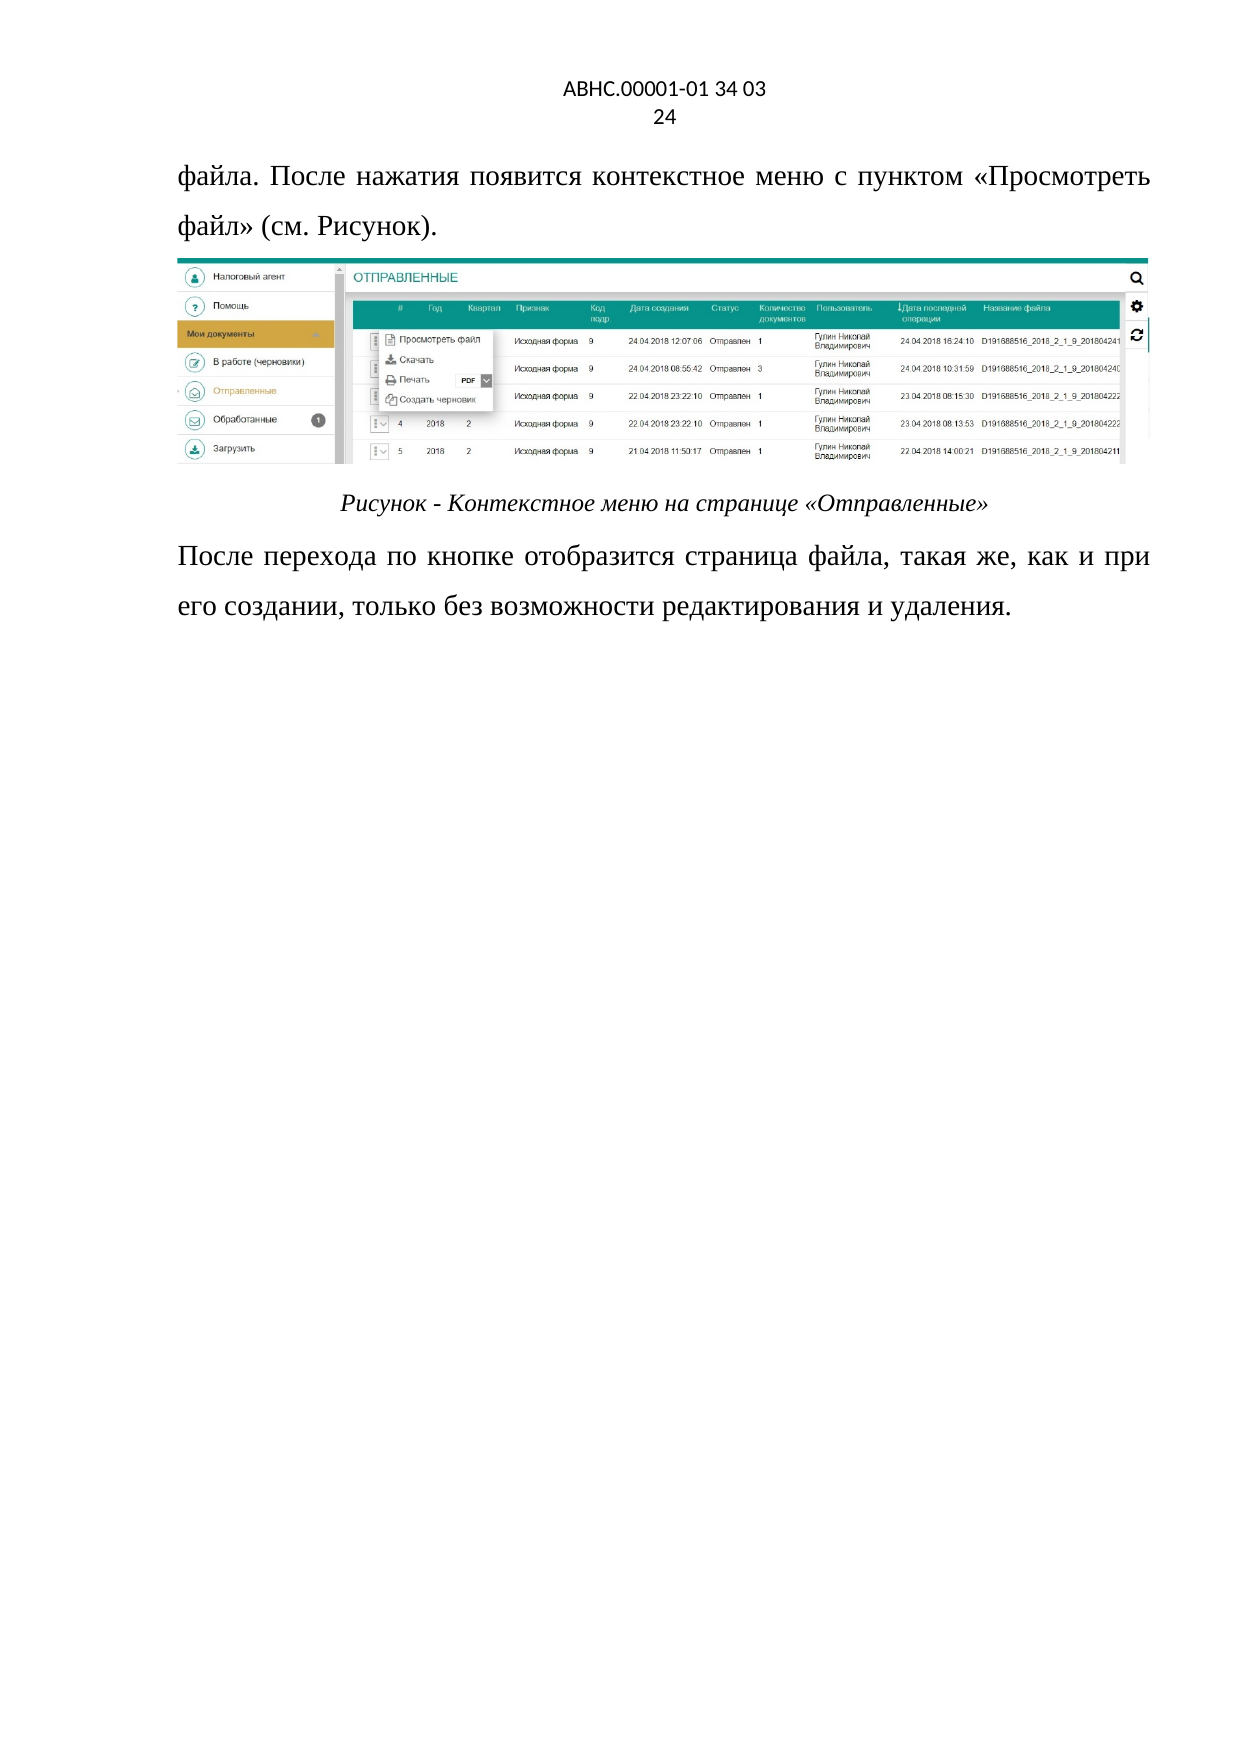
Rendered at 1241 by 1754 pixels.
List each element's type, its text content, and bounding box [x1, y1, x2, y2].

text Рисунок - Контекстное меню на странице «Отправленные» [177, 488, 1152, 517]
picture [177, 258, 1152, 464]
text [177, 158, 1152, 242]
text После перехода по кнопке отобразится страница файла, такая же, как и при его создании, только без возможности редактирования и удаления. [177, 538, 1152, 622]
